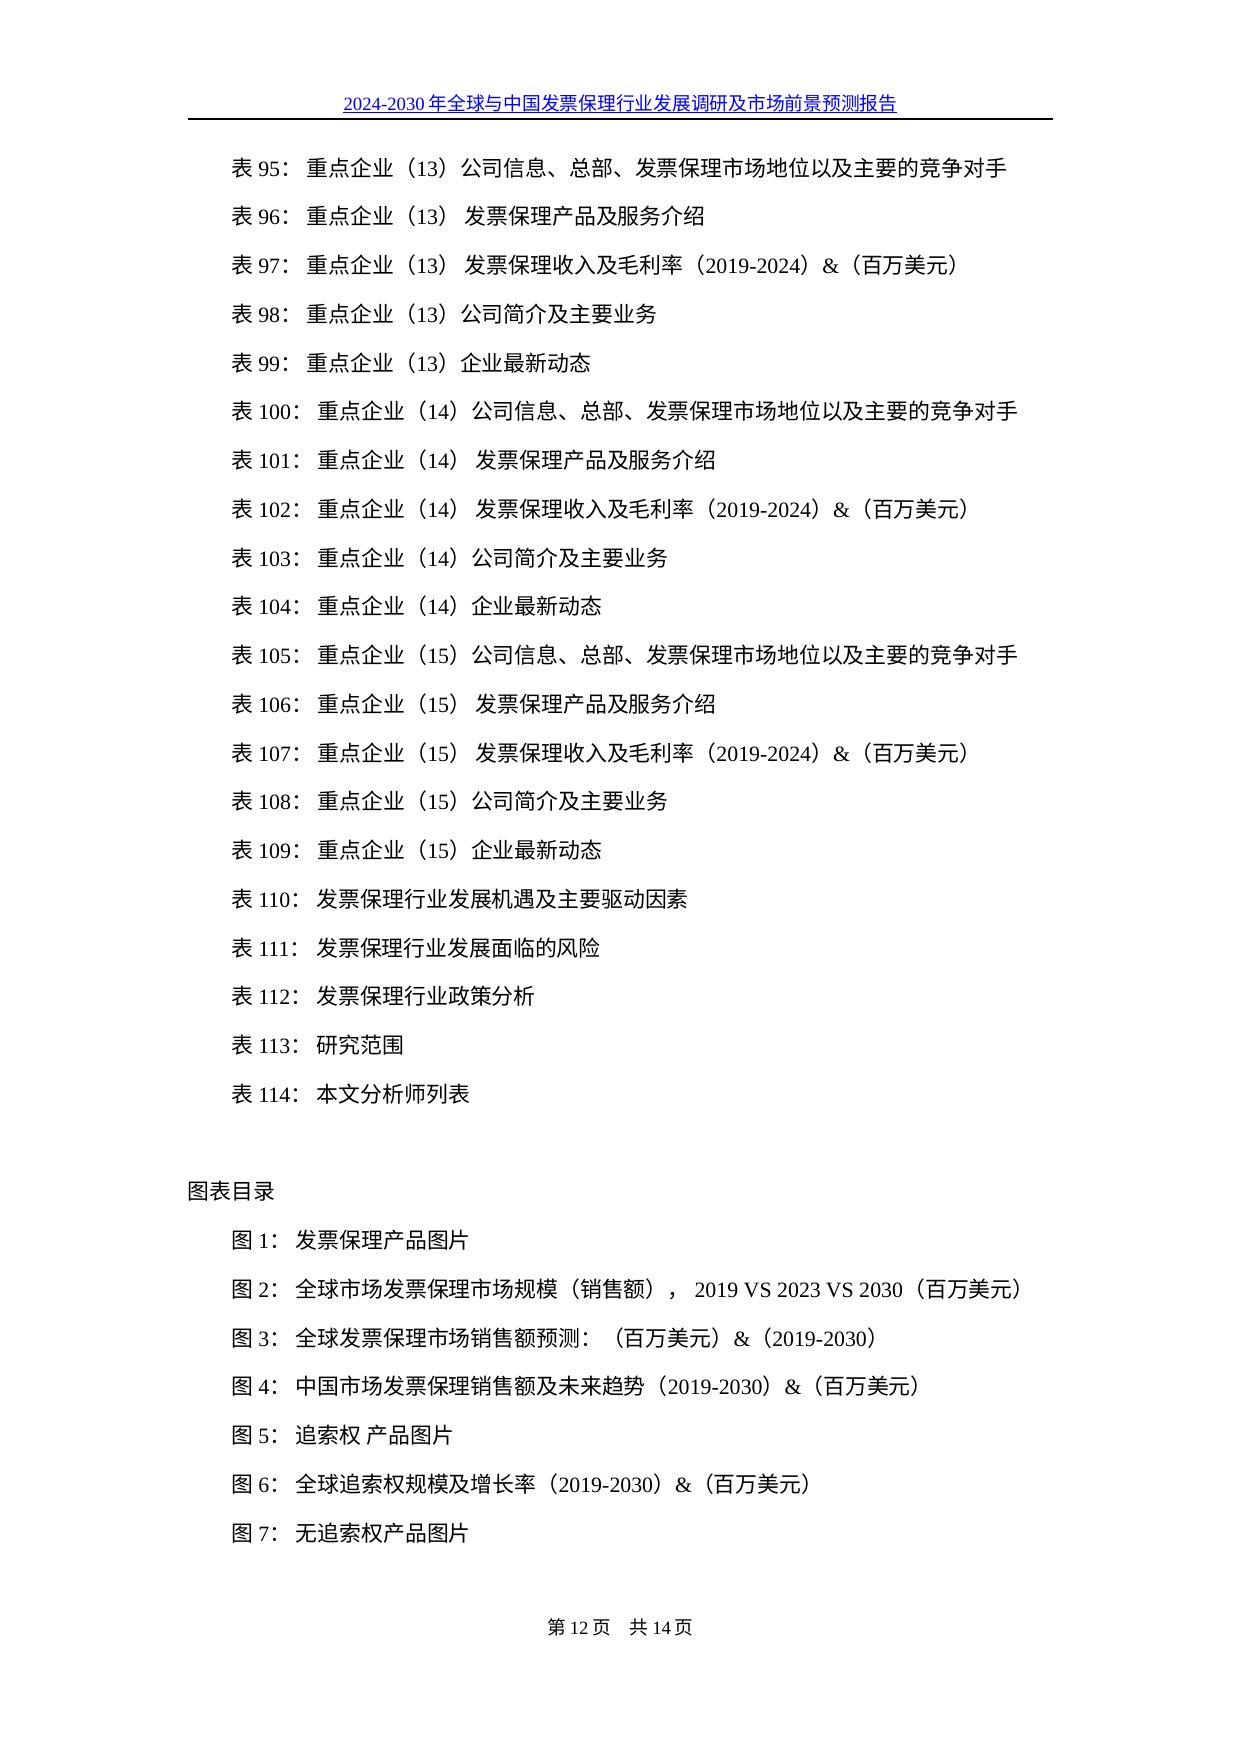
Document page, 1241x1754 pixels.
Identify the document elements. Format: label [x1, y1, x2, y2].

text [187, 150, 1053, 1548]
